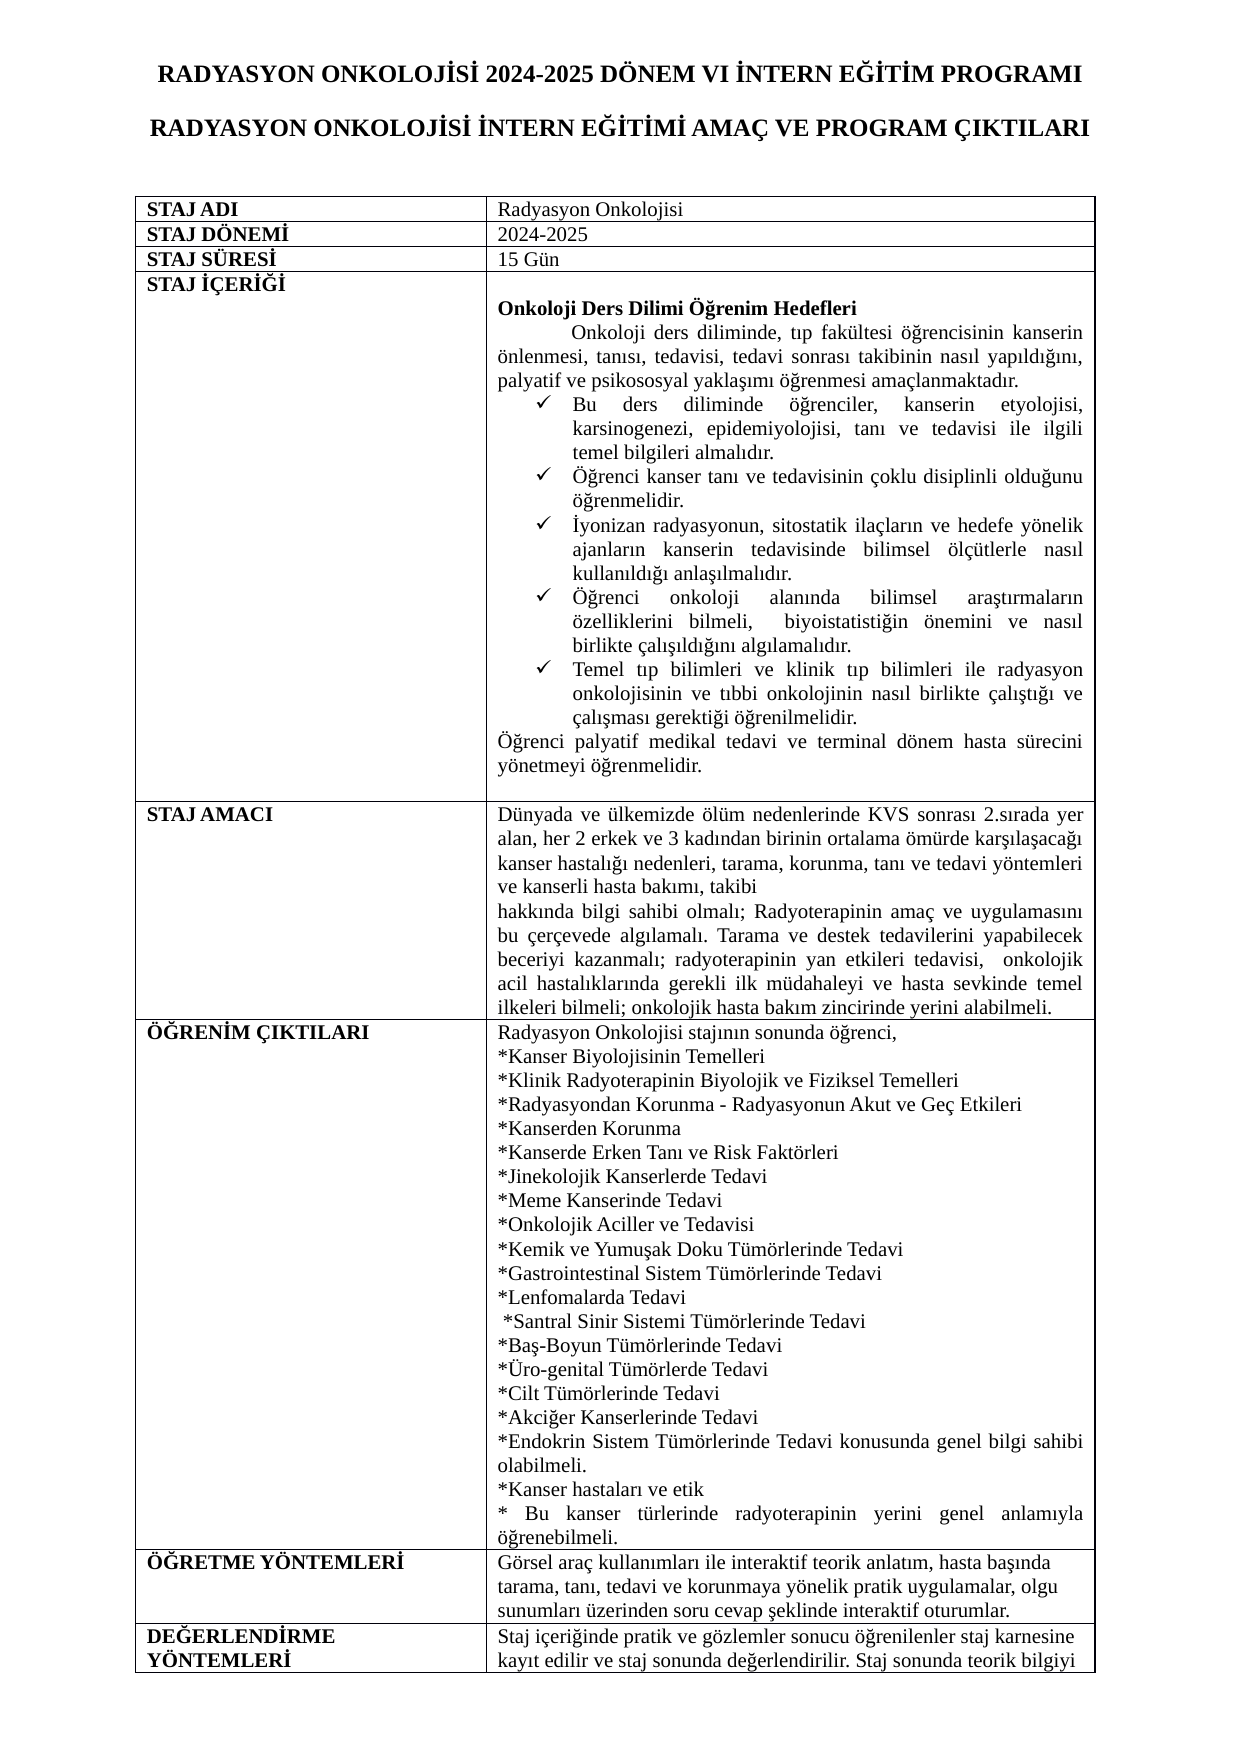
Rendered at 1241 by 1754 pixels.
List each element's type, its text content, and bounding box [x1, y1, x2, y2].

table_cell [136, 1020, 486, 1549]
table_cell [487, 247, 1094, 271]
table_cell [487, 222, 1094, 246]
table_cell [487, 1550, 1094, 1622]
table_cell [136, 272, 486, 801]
text RADYASYON ONKOLOJİSİ 2024-2025 DÖNEM VI İNTERN EĞİTİM PROGRAMI [148, 59, 1092, 88]
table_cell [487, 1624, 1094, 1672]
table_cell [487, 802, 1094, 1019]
text RADYASYON ONKOLOJİSİ İNTERN EĞİTİMİ AMAÇ VE PROGRAM ÇIKTILARI [148, 113, 1092, 142]
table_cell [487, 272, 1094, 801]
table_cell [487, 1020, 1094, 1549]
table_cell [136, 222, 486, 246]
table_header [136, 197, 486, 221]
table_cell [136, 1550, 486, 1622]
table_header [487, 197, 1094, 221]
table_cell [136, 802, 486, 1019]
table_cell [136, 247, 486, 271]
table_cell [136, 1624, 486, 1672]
